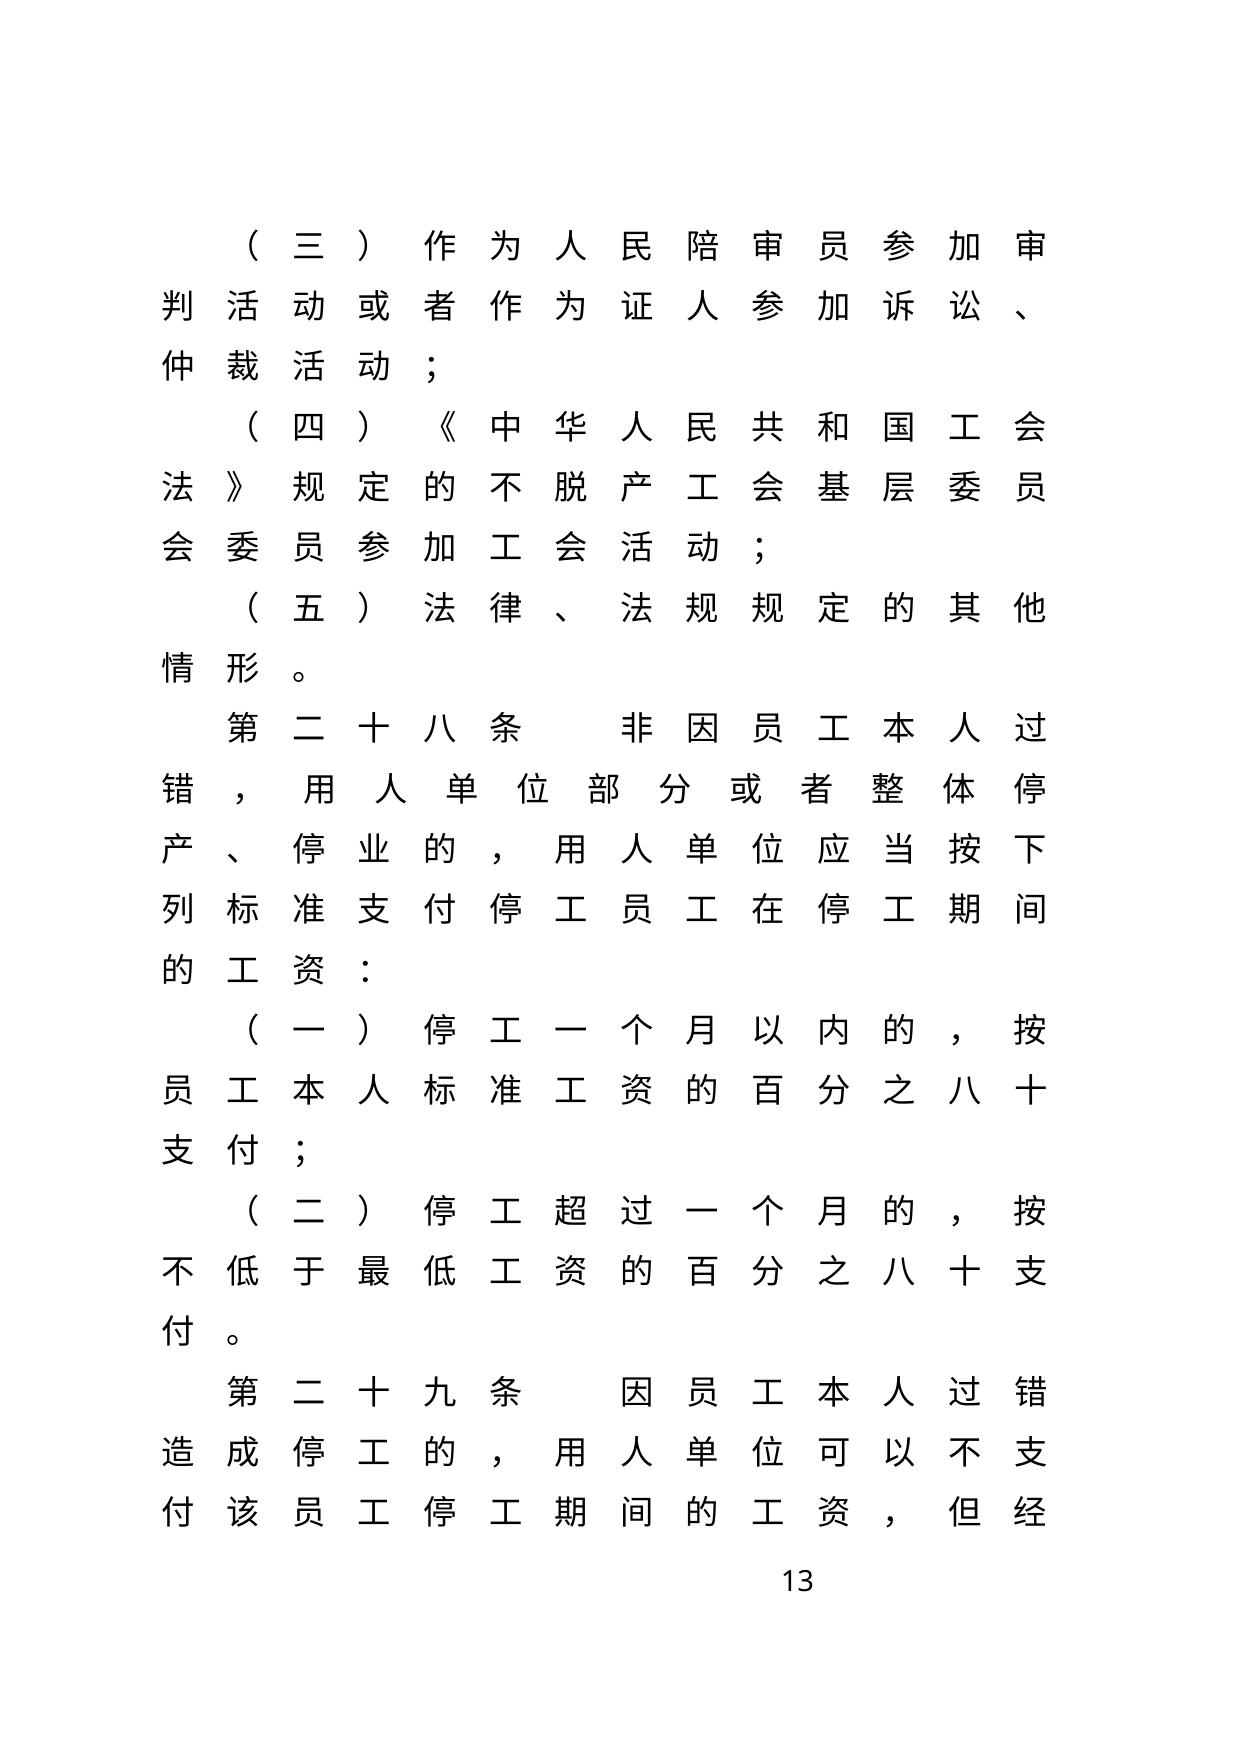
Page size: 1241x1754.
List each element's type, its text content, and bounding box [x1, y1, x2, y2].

list （二）停工超过一个月的，按不低于最低工资的百分之八十支付。 [161, 1178, 1079, 1359]
list （一）停工一个月以内的，按员工本人标准工资的百分之八十支付； [161, 998, 1079, 1178]
list （五）法律、法规规定的其他情形。 [161, 575, 1079, 696]
list 第二十八条 非因员工本人过错，用人单位部分或者整体停产、停业的，用人单位应当按下列标准支付停工员工在停工期间的工资： [161, 696, 1079, 998]
list （四）《中华人民共和国工会法》规定的不脱产工会基层委员会委员参加工会活动； [161, 394, 1079, 575]
list （三）作为人民陪审员参加审判活动或者作为证人参加诉讼、仲裁活动； [161, 213, 1079, 394]
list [161, 1359, 1079, 1540]
